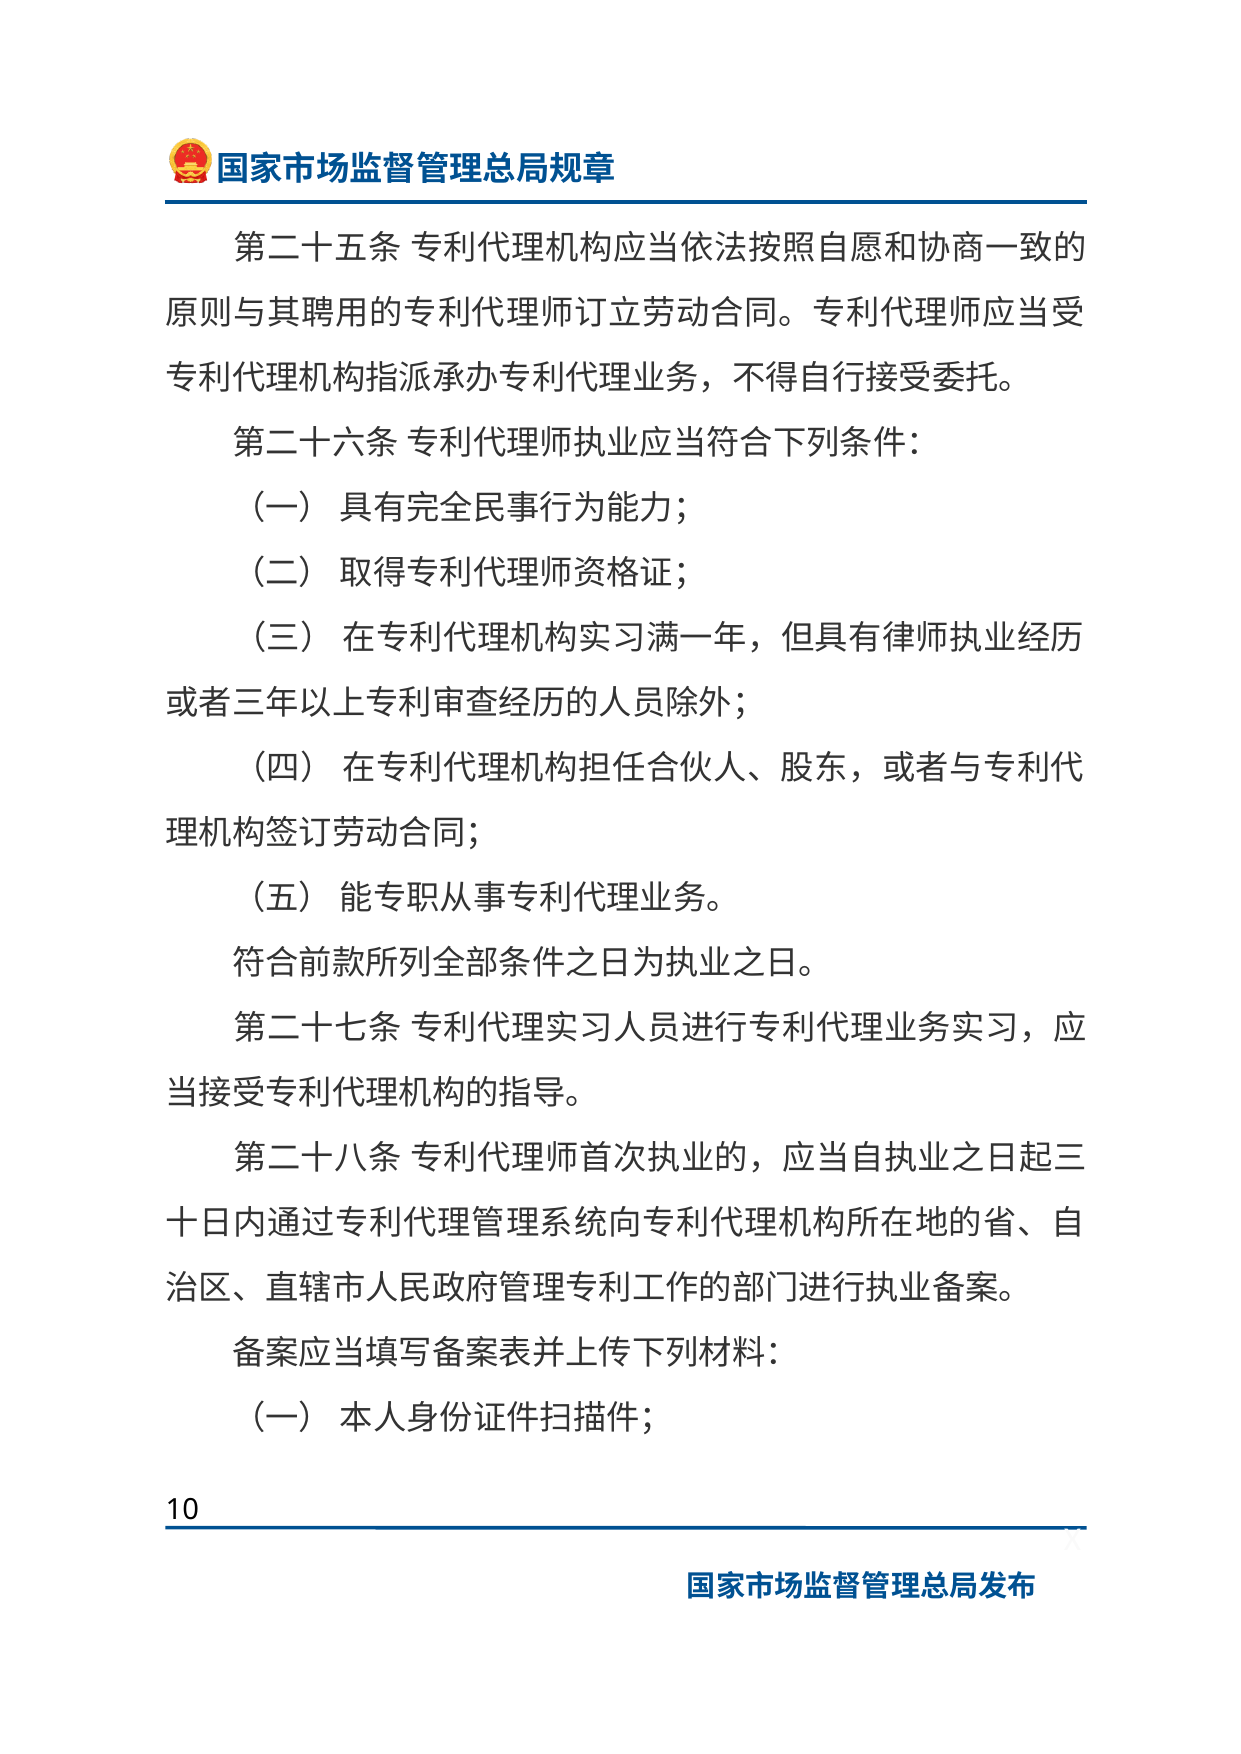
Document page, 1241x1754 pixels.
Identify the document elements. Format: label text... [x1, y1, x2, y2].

text （一） 本人身份证件扫描件； [165, 1383, 1087, 1448]
text （三） 在专利代理机构实习满一年，但具有律师执业经历或者三年以上专利审查经历的人员除外； [165, 603, 1087, 733]
text （一） 具有完全民事行为能力； [165, 473, 1087, 538]
text 第二十七条 专利代理实习人员进行专利代理业务实习，应当接受专利代理机构的指导。 [165, 993, 1087, 1123]
text 第二十六条 专利代理师执业应当符合下列条件： [165, 408, 1087, 473]
text （二） 取得专利代理师资格证； [165, 538, 1087, 603]
picture [165, 136, 216, 187]
text 第二十五条 专利代理机构应当依法按照自愿和协商一致的原则与其聘用的专利代理师订立劳动合同。专利代理师应当受专利代理机构指派承办专利代理业务，不得自行接受委托。 [165, 213, 1087, 408]
text （五） 能专职从事专利代理业务。 [165, 863, 1087, 928]
text 第二十八条 专利代理师首次执业的，应当自执业之日起三十日内通过专利代理管理系统向专利代理机构所在地的省、自治区、直辖市人民政府管理专利工作的部门进行执业备案。 [165, 1123, 1087, 1318]
text （四） 在专利代理机构担任合伙人、股东，或者与专利代理机构签订劳动合同； [165, 733, 1087, 863]
text 备案应当填写备案表并上传下列材料： [165, 1318, 1087, 1383]
text 符合前款所列全部条件之日为执业之日。 [165, 928, 1087, 993]
